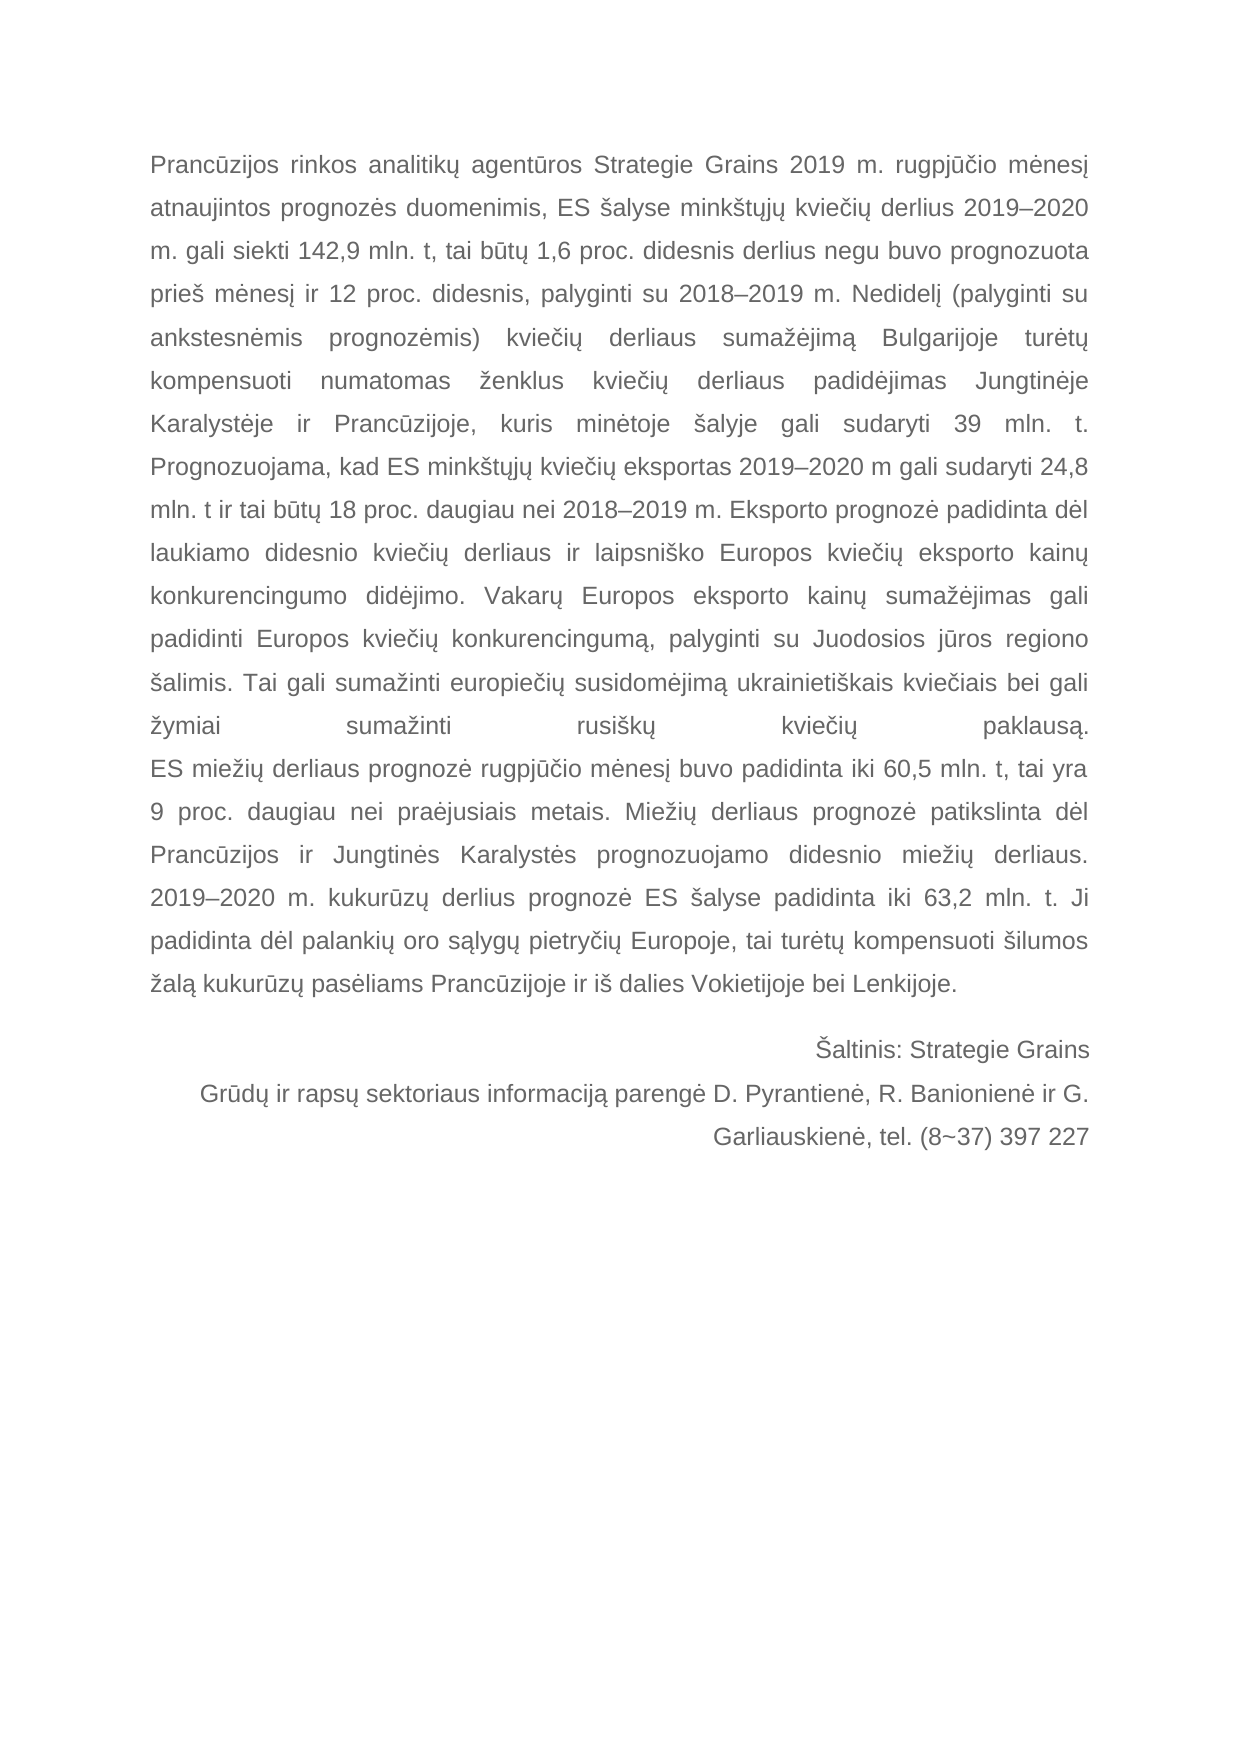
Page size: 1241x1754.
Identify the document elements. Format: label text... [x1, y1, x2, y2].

text Šaltinis: Strategie Grains Grūdų ir rapsų sektoriaus informaciją parengė D. Pyrantienė, R. Banionienė ir G. Garliauskienė, tel. (8~37) 397 227 [150, 1035, 1090, 1150]
text Prancūzijos rinkos analitikų agentūros Strategie Grains 2019 m. rugpjūčio mėnesį atnaujintos prognozės duomenimis, ES šalyse minkštųjų kviečių derlius 2019–2020 m. gali siekti 142,9 mln. t, tai būtų 1,6 proc. didesnis derlius negu buvo prognozuota prieš mėnesį ir 12 proc. didesnis, palyginti su 2018–2019 m. Nedidelį (palyginti su ankstesnėmis prognozėmis) kviečių derliaus sumažėjimą Bulgarijoje turėtų kompensuoti numatomas ženklus kviečių derliaus padidėjimas Jungtinėje Karalystėje ir Prancūzijoje, kuris minėtoje šalyje gali sudaryti 39 mln. t. Prognozuojama, kad ES minkštųjų kviečių eksportas 2019–2020 m gali sudaryti 24,8 mln. t ir tai būtų 18 proc. daugiau nei 2018–2019 m. Eksporto prognozė padidinta dėl laukiamo didesnio kviečių derliaus ir laipsniško Europos kviečių eksporto kainų konkurencingumo didėjimo. Vakarų Europos eksporto kainų sumažėjimas gali padidinti Europos kviečių konkurencingumą, palyginti su Juodosios jūros regiono šalimis. Tai gali sumažinti europiečių susidomėjimą ukrainietiškais kviečiais bei gali žymiai sumažinti rusiškų kviečių paklausą. ES miežių derliaus prognozė rugpjūčio mėnesį buvo padidinta iki 60,5 mln. t, tai yra 9 proc. daugiau nei praėjusiais metais. Miežių derliaus prognozė patikslinta dėl Prancūzijos ir Jungtinės Karalystės prognozuojamo didesnio miežių derliaus. 2019–2020 m. kukurūzų derlius prognozė ES šalyse padidinta iki 63,2 mln. t. Ji padidinta dėl palankių oro sąlygų pietryčių Europoje, tai turėtų kompensuoti šilumos žalą kukurūzų pasėliams Prancūzijoje ir iš dalies Vokietijoje bei Lenkijoje. [150, 150, 1090, 998]
